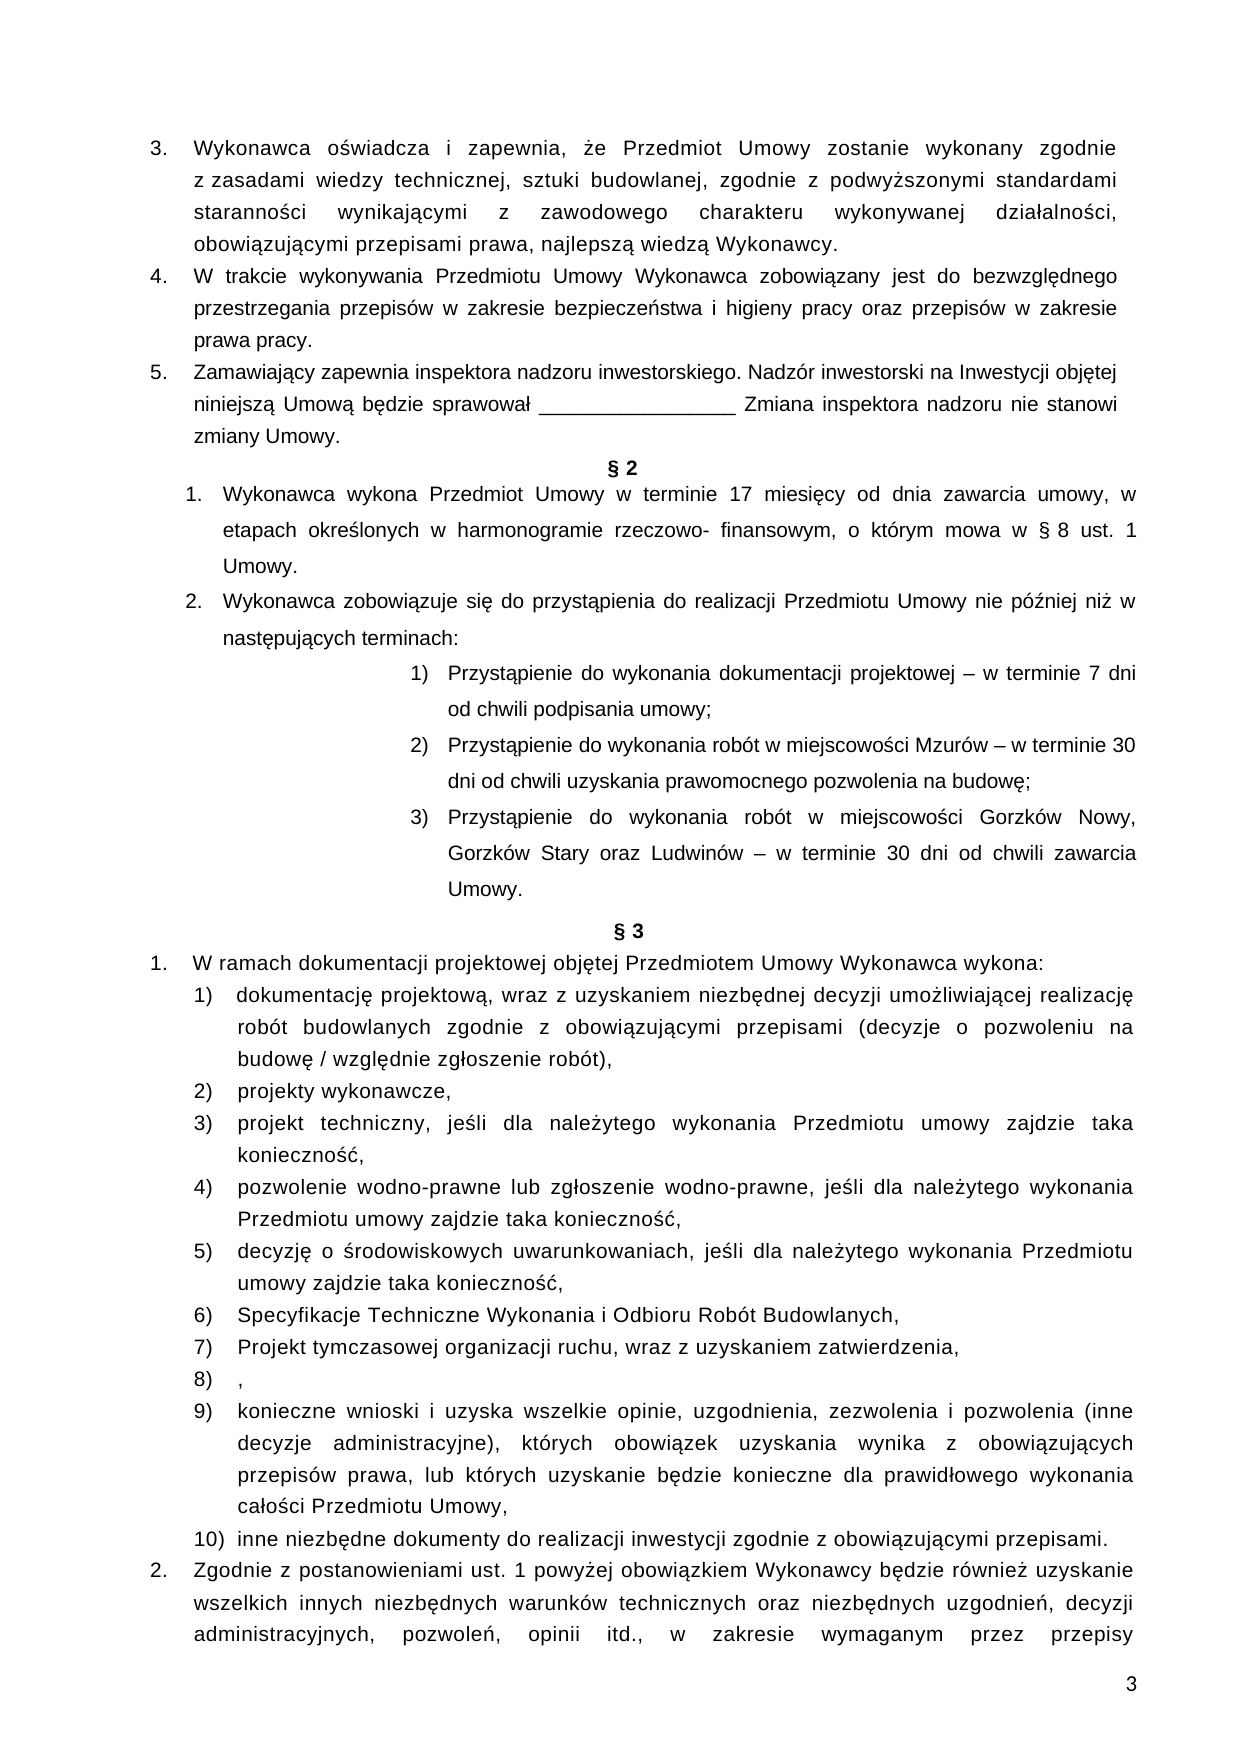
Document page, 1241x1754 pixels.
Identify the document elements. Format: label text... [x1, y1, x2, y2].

list Przystąpienie do wykonania robót w miejscowości Mzurów – w terminie 30 dni od chwili uzyskania prawomocnego pozwolenia na budowę; [410, 733, 1137, 793]
list dokumentację projektową, wraz z uzyskaniem niezbędnej decyzji umożliwiającej realizację robót budowlanych zgodnie z obowiązującymi przepisami (decyzje o pozwoleniu na budowę / względnie zgłoszenie robót), [193, 977, 1135, 1073]
list Przystąpienie do wykonania dokumentacji projektowej – w terminie 7 dni od chwili podpisania umowy; [410, 661, 1137, 721]
list Przystąpienie do wykonania robót w miejscowości Gorzków Nowy, Gorzków Stary oraz Ludwinów – w terminie 30 dni od chwili zawarcia Umowy. [410, 805, 1137, 901]
text § 3 [148, 913, 1110, 945]
list Specyfikacje Techniczne Wykonania i Odbioru Robót Budowlanych, [193, 1297, 1137, 1328]
text § 2 [148, 449, 1097, 482]
list pozwolenie wodno-prawne lub zgłoszenie wodno-prawne, jeśli dla należytego wykonania Przedmiotu umowy zajdzie taka konieczność, [193, 1169, 1135, 1233]
list Wykonawca zobowiązuje się do przystąpienia do realizacji Przedmiotu Umowy nie później niż w następujących terminach: [185, 589, 1137, 649]
list Projekt tymczasowej organizacji ruchu, wraz z uzyskaniem zatwierdzenia, [193, 1328, 1137, 1361]
list Wykonawca wykona Przedmiot Umowy w terminie 17 miesięcy od dnia zawarcia umowy, w etapach określonych w harmonogramie rzeczowo- finansowym, o którym mowa w § 8 ust. 1 Umowy. [185, 482, 1137, 577]
list inne niezbędne dokumenty do realizacji inwestycji zgodnie z obowiązującymi przepisami. [193, 1520, 1137, 1552]
list Zamawiający zapewnia inspektora nadzoru inwestorskiego. Nadzór inwestorski na Inwestycji objętej niniejszą Umową będzie sprawował _________________ Zmiana inspektora nadzoru nie stanowi zmiany Umowy. [150, 354, 1118, 449]
list Wykonawca oświadcza i zapewnia, że Przedmiot Umowy zostanie wykonany zgodnie z zasadami wiedzy technicznej, sztuki budowlanej, zgodnie z podwyższonymi standardami staranności wynikającymi z zawodowego charakteru wykonywanej działalności, obowiązującymi przepisami prawa, najlepszą wiedzą Wykonawcy. [150, 130, 1118, 258]
list projekt techniczny, jeśli dla należytego wykonania Przedmiotu umowy zajdzie taka konieczność, [193, 1105, 1135, 1169]
list W ramach dokumentacji projektowej objętej Przedmiotem Umowy Wykonawca wykona: [150, 945, 1137, 977]
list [150, 1552, 1135, 1648]
list W trakcie wykonywania Przedmiotu Umowy Wykonawca zobowiązany jest do bezwzględnego przestrzegania przepisów w zakresie bezpieczeństwa i higieny pracy oraz przepisów w zakresie prawa pracy. [150, 258, 1118, 354]
list , [193, 1361, 1137, 1392]
list decyzję o środowiskowych uwarunkowaniach, jeśli dla należytego wykonania Przedmiotu umowy zajdzie taka konieczność, [193, 1233, 1135, 1297]
list konieczne wnioski i uzyska wszelkie opinie, uzgodnienia, zezwolenia i pozwolenia (inne decyzje administracyjne), których obowiązek uzyskania wynika z obowiązujących przepisów prawa, lub których uzyskanie będzie konieczne dla prawidłowego wykonania całości Przedmiotu Umowy, [193, 1392, 1135, 1520]
list projekty wykonawcze, [193, 1073, 1137, 1105]
